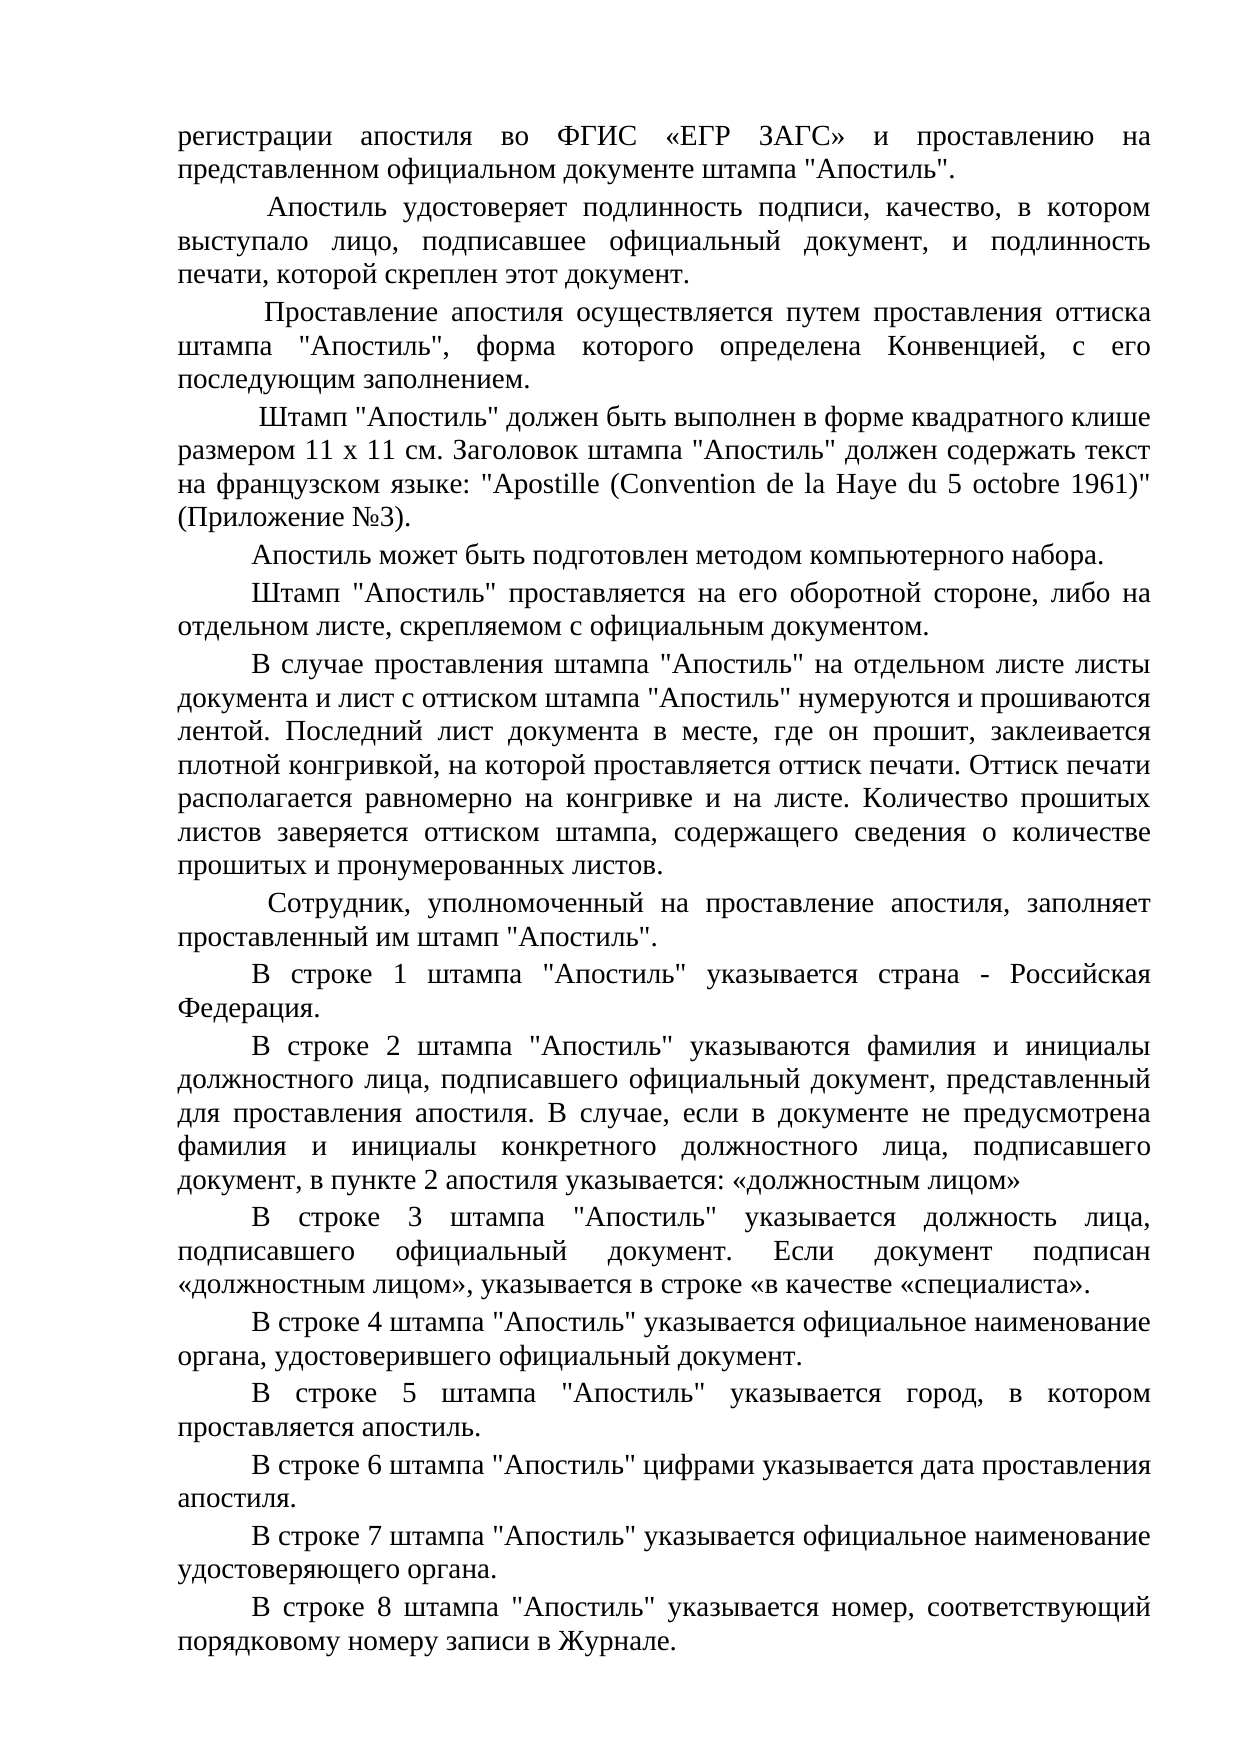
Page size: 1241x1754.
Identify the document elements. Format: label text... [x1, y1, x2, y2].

text В строке 2 штампа "Апостиль" указываются фамилия и инициалы должностного лица, подписавшего официальный документ, представленный для проставления апостиля. В случае, если в документе не предусмотрена фамилия и инициалы конкретного должностного лица, подписавшего документ, в пункте 2 апостиля указывается: «должностным лицом» [177, 1028, 1152, 1195]
text В строке 3 штампа "Апостиль" указывается должность лица, подписавшего официальный документ. Если документ подписан «должностным лицом», указывается в строке «в качестве «специалиста». [177, 1199, 1152, 1300]
text В строке 6 штампа "Апостиль" цифрами указывается дата проставления апостиля. [177, 1447, 1152, 1514]
text В случае проставления штампа "Апостиль" на отдельном листе листы документа и лист с оттиском штампа "Апостиль" нумеруются и прошиваются лентой. Последний лист документа в месте, где он прошит, заклеивается плотной конгривкой, на которой проставляется оттиск печати. Оттиск печати располагается равномерно на конгривке и на листе. Количество прошитых листов заверяется оттиском штампа, содержащего сведения о количестве прошитых и пронумерованных листов. [177, 646, 1152, 881]
text В строке 5 штампа "Апостиль" указывается город, в котором проставляется апостиль. [177, 1376, 1152, 1443]
text Проставление апостиля осуществляется путем проставления оттиска штампа "Апостиль", форма которого определена Конвенцией, с его последующим заполнением. [177, 294, 1152, 395]
text В строке 7 штампа "Апостиль" указывается официальное наименование удостоверяющего органа. [177, 1518, 1152, 1585]
text В строке 1 штампа "Апостиль" указывается страна - Российская Федерация. [177, 956, 1152, 1023]
text Апостиль может быть подготовлен методом компьютерного набора. [177, 537, 1152, 571]
text В строке 8 штампа "Апостиль" указывается номер, соответствующий порядковому номеру записи в Журнале. [177, 1589, 1152, 1656]
text Сотрудник, уполномоченный на проставление апостиля, заполняет проставленный им штамп "Апостиль". [177, 885, 1152, 952]
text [177, 118, 1152, 185]
text Апостиль удостоверяет подлинность подписи, качество, в котором выступало лицо, подписавшее официальный документ, и подлинность печати, которой скреплен этот документ. [177, 189, 1152, 290]
text В строке 4 штампа "Апостиль" указывается официальное наименование органа, удостоверившего официальный документ. [177, 1304, 1152, 1371]
text Штамп "Апостиль" проставляется на его оборотной стороне, либо на отдельном листе, скрепляемом с официальным документом. [177, 575, 1152, 642]
text Штамп "Апостиль" должен быть выполнен в форме квадратного клише размером 11 x 11 см. Заголовок штампа "Апостиль" должен содержать текст на французском языке: "Apostille (Convention de la Haye du 5 octobre 1961)" (Приложение №3). [177, 399, 1152, 533]
